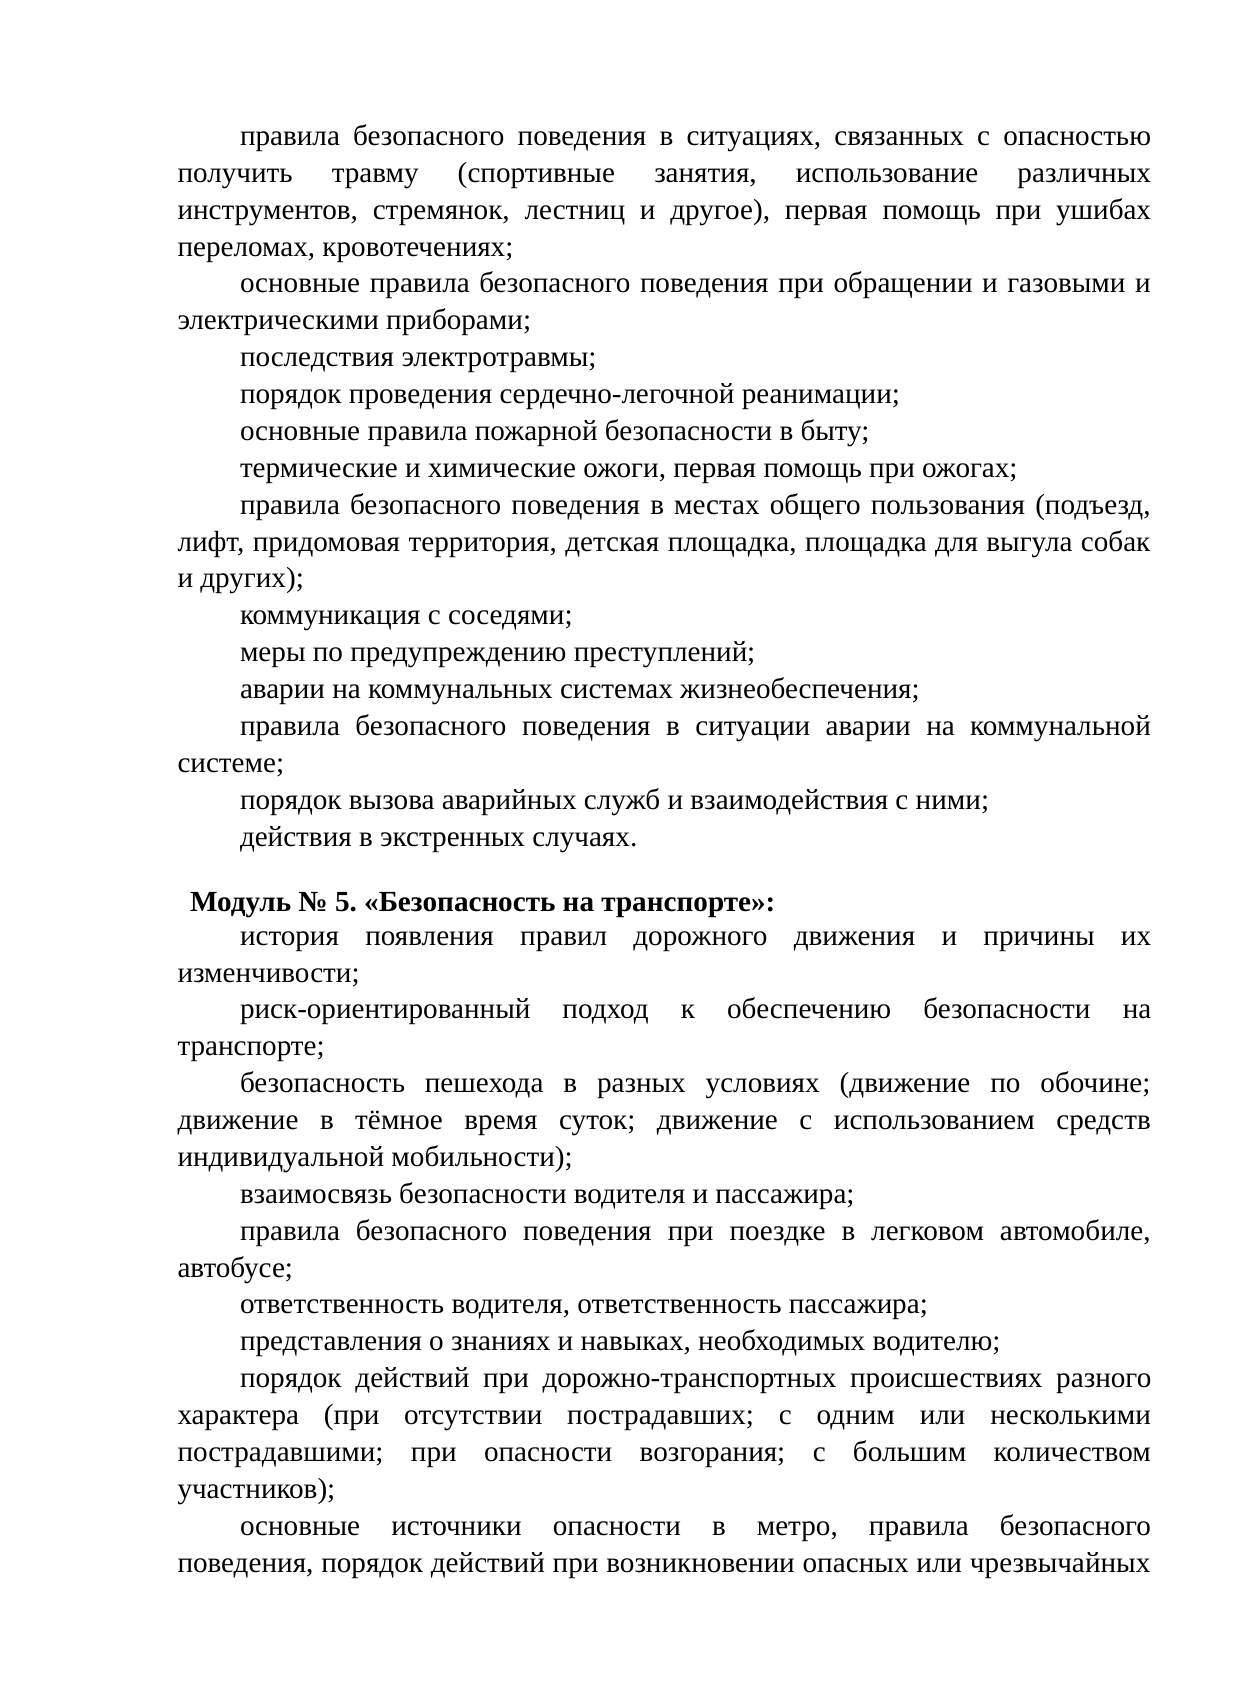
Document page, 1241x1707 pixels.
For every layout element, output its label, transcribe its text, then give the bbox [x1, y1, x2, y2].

text Модуль № 5. «Безопасность на транспорте»: [190, 884, 1152, 918]
text коммуникация с соседями; [177, 597, 1152, 631]
text последствия электротравмы; [177, 339, 1152, 373]
text порядок действий при дорожно-транспортных происшествиях разного характера (при отсутствии пострадавших; с одним или несколькими пострадавшими; при опасности возгорания; с большим количеством участников); [177, 1360, 1152, 1504]
text термические и химические ожоги, первая помощь при ожогах; [177, 450, 1152, 483]
text действия в экстренных случаях. [177, 819, 1152, 852]
text история появления правил дорожного движения и причины их изменчивости; [177, 918, 1152, 988]
text правила безопасного поведения при поездке в легковом автомобиле, автобусе; [177, 1213, 1152, 1283]
text риск-ориентированный подход к обеспечению безопасности на транспорте; [177, 992, 1152, 1062]
text порядок проведения сердечно-легочной реанимации; [177, 376, 1152, 410]
text правила безопасного поведения в местах общего пользования (подъезд, лифт, придомовая территория, детская площадка, площадка для выгула собак и других); [177, 487, 1152, 594]
text меры по предупреждению преступлений; [177, 634, 1152, 668]
text безопасность пешехода в разных условиях (движение по обочине; движение в тёмное время суток; движение с использованием средств индивидуальной мобильности); [177, 1065, 1152, 1173]
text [177, 1508, 1152, 1578]
text представления о знаниях и навыках, необходимых водителю; [177, 1323, 1152, 1357]
text ответственность водителя, ответственность пассажира; [177, 1287, 1152, 1320]
text основные правила безопасного поведения при обращении и газовыми и электрическими приборами; [177, 266, 1152, 336]
text основные правила пожарной безопасности в быту; [177, 413, 1152, 447]
text правила безопасного поведения в ситуации аварии на коммунальной системе; [177, 708, 1152, 778]
text аварии на коммунальных системах жизнеобеспечения; [177, 671, 1152, 705]
text взаимосвязь безопасности водителя и пассажира; [177, 1176, 1152, 1209]
text правила безопасного поведения в ситуациях, связанных с опасностью получить травму (спортивные занятия, использование различных инструментов, стремянок, лестниц и другое), первая помощь при ушибах переломах, кровотечениях; [177, 118, 1152, 262]
text порядок вызова аварийных служб и взаимодействия с ними; [177, 782, 1152, 815]
